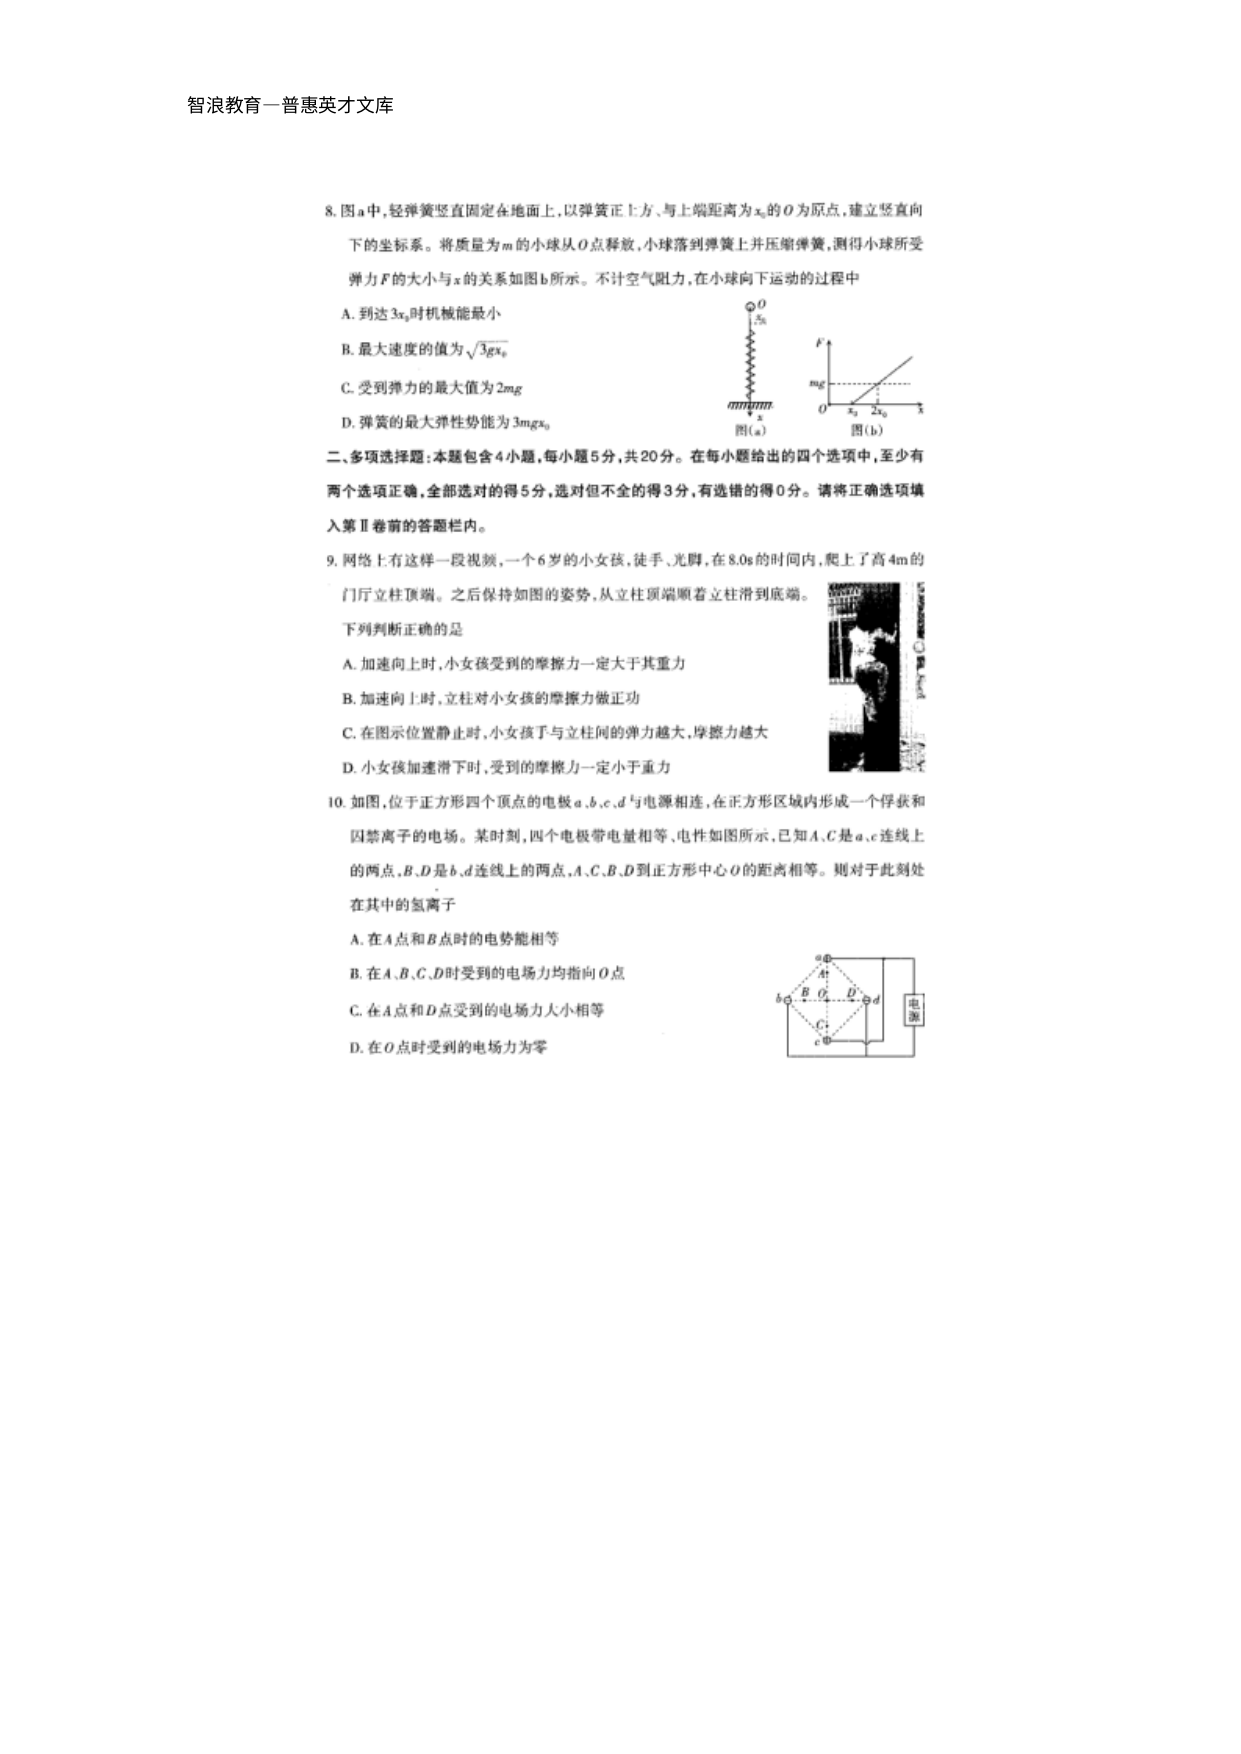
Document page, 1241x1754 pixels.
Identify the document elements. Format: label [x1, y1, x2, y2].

picture [276, 162, 964, 1080]
